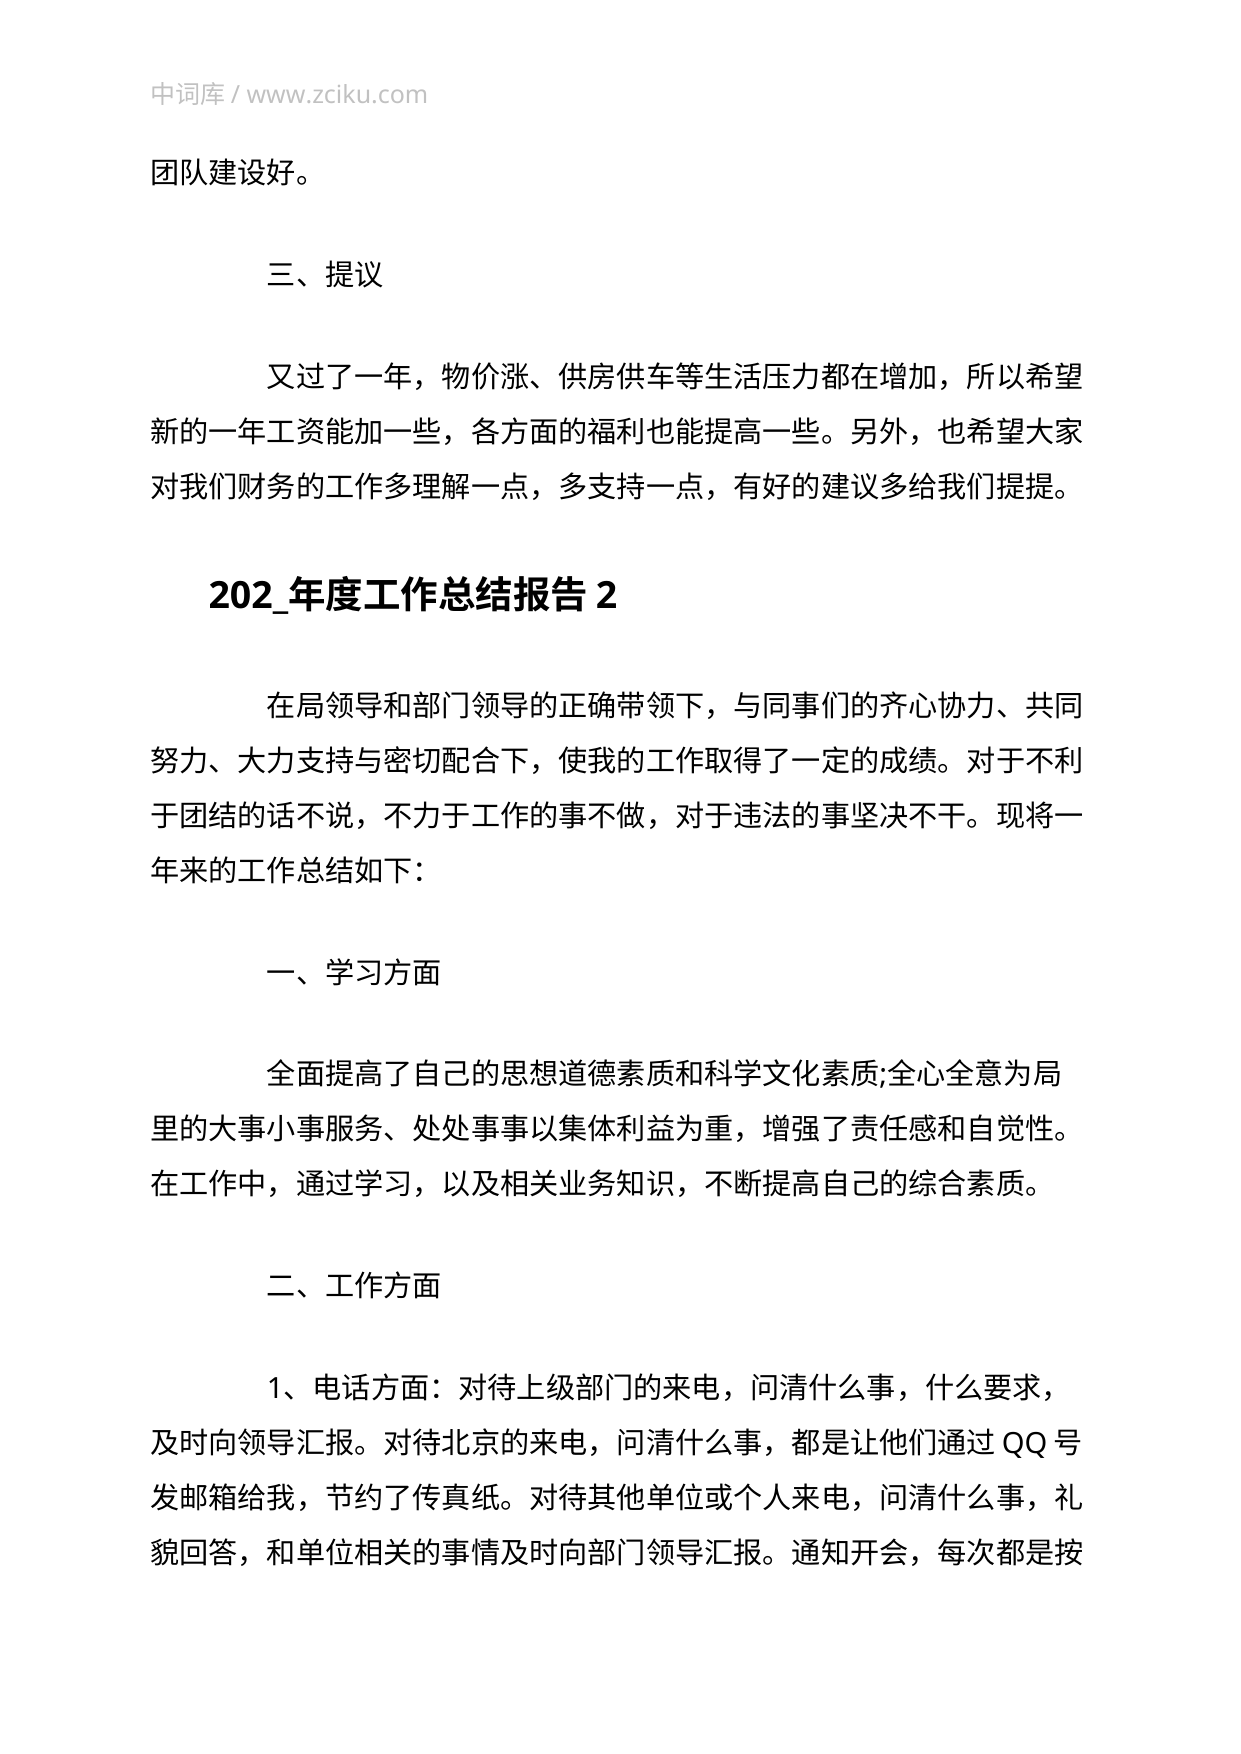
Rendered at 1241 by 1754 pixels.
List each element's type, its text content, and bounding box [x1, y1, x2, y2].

text 三、提议 [150, 252, 1090, 294]
text 202_年度工作总结报告2 [150, 565, 1090, 619]
text 又过了一年，物价涨、供房供车等生活压力都在增加，所以希望新的一年工资能加一些，各方面的福利也能提高一些。另外，也希望大家对我们财务的工作多理解一点，多支持一点，有好的建议多给我们提提。 [150, 353, 1090, 506]
text 一、学习方面 [150, 949, 1090, 991]
text 在局领导和部门领导的正确带领下，与同事们的齐心协力、共同努力、大力支持与密切配合下，使我的工作取得了一定的成绩。对于不利于团结的话不说，不力于工作的事不做，对于违法的事坚决不干。现将一年来的工作总结如下： [150, 683, 1090, 890]
text 全面提高了自己的思想道德素质和科学文化素质;全心全意为局里的大事小事服务、处处事事以集体利益为重，增强了责任感和自觉性。在工作中，通过学习，以及相关业务知识，不断提高自己的综合素质。 [150, 1051, 1090, 1203]
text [150, 1364, 1090, 1572]
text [150, 150, 1090, 192]
text 二、工作方面 [150, 1263, 1090, 1305]
